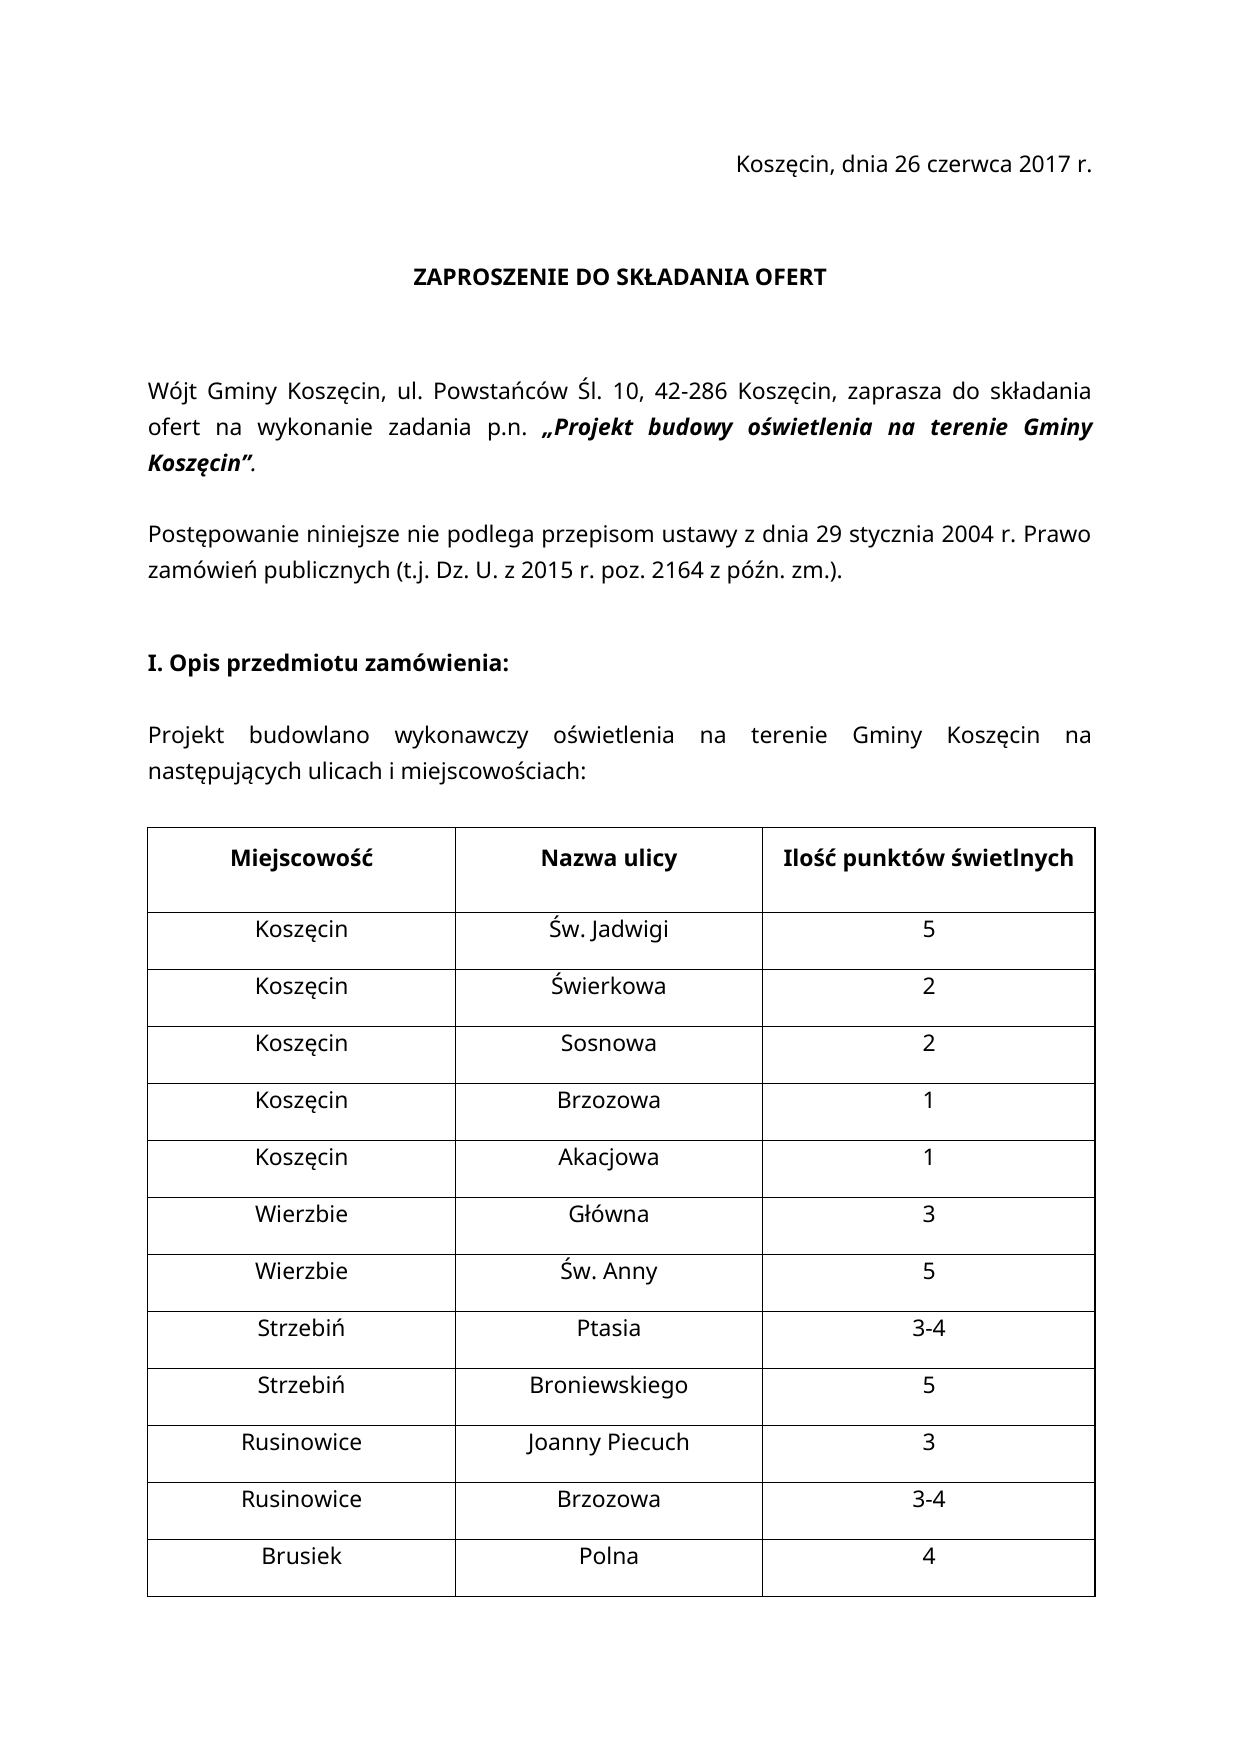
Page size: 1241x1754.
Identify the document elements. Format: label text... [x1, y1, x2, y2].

table_cell Wierzbie [148, 1198, 455, 1254]
table_cell Św. Anny [456, 1255, 762, 1311]
table_cell Koszęcin [148, 1027, 455, 1083]
table_cell Główna [456, 1198, 762, 1254]
table_cell Polna [456, 1540, 762, 1596]
table_cell Koszęcin [148, 913, 455, 969]
table_cell Broniewskiego [456, 1369, 762, 1425]
table_cell Św. Jadwigi [456, 913, 762, 969]
text Postępowanie niniejsze nie podlega przepisom ustawy z dnia 29 stycznia 2004 r. Prawo zamówień publicznych (t.j. Dz. U. z 2015 r. poz. 2164 z późn. zm.). [148, 518, 1093, 586]
table_cell Koszęcin [148, 970, 455, 1026]
table_cell Strzebiń [148, 1369, 455, 1425]
table_cell 1 [763, 1084, 1094, 1140]
table_cell Joanny Piecuch [456, 1426, 762, 1482]
table_header Nazwa ulicy [456, 828, 762, 912]
table_cell 3 [763, 1426, 1094, 1482]
table_cell 3-4 [763, 1312, 1094, 1368]
table_cell Brzozowa [456, 1084, 762, 1140]
table_cell Świerkowa [456, 970, 762, 1026]
table_cell Sosnowa [456, 1027, 762, 1083]
table_cell Wierzbie [148, 1255, 455, 1311]
table_cell 2 [763, 970, 1094, 1026]
table_cell 3 [763, 1198, 1094, 1254]
table_cell 5 [763, 1255, 1094, 1311]
table_cell Ptasia [456, 1312, 762, 1368]
table_header Miejscowość [148, 828, 455, 912]
table_cell Strzebiń [148, 1312, 455, 1368]
table_cell Koszęcin [148, 1141, 455, 1197]
table_cell Rusinowice [148, 1426, 455, 1482]
table_cell 1 [763, 1141, 1094, 1197]
table_cell Brzozowa [456, 1483, 762, 1539]
text Projekt budowlano wykonawczy oświetlenia na terenie Gminy Koszęcin na następujących ulicach i miejscowościach: [148, 719, 1093, 786]
table_cell Brusiek [148, 1540, 455, 1596]
table_header Ilość punktów świetlnych [763, 828, 1094, 912]
text Koszęcin, dnia 26 czerwca 2017 r. [148, 148, 1093, 179]
table_cell 3-4 [763, 1483, 1094, 1539]
table_cell Koszęcin [148, 1084, 455, 1140]
text I. Opis przedmiotu zamówienia: [148, 647, 1093, 678]
table_cell 2 [763, 1027, 1094, 1083]
table_cell 5 [763, 913, 1094, 969]
text Wójt Gminy Koszęcin, ul. Powstańców Śl. 10, 42-286 Koszęcin, zaprasza do składania ofert na wykonanie zadania p.n. „Projekt budowy oświetlenia na terenie Gminy Koszęcin”. [148, 375, 1093, 478]
table_cell 4 [763, 1540, 1094, 1596]
table_cell 5 [763, 1369, 1094, 1425]
text ZAPROSZENIE DO SKŁADANIA OFERT [148, 261, 1093, 292]
table_cell Rusinowice [148, 1483, 455, 1539]
table_cell Akacjowa [456, 1141, 762, 1197]
